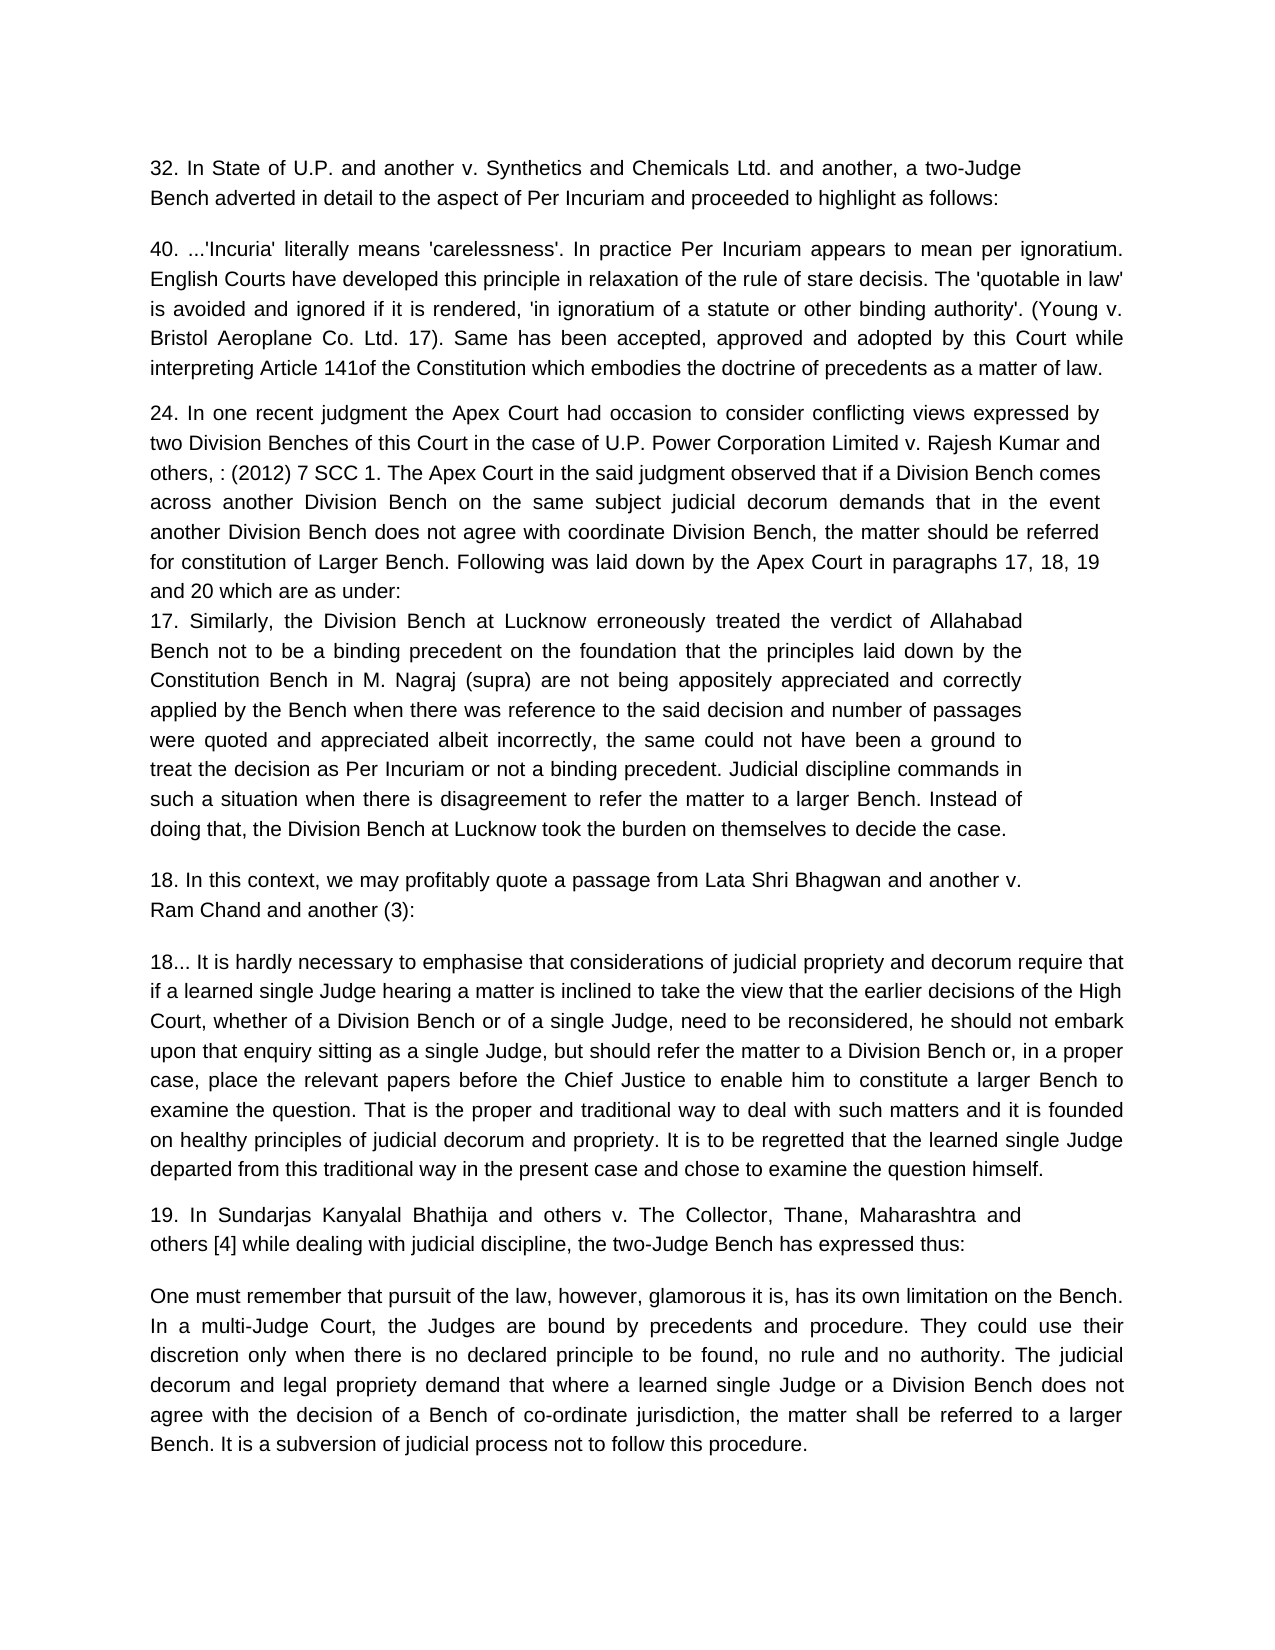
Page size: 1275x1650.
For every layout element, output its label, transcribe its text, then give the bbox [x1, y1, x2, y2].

text 18. In this context, we may profitably quote a passage from Lata Shri Bhagwan and another v. Ram Chand and another (3): [150, 862, 1023, 922]
text 32. In State of U.P. and another v. Synthetics and Chemicals Ltd. and another, a two-Judge Bench adverted in detail to the aspect of Per Incuriam and proceeded to highlight as follows: [150, 150, 1023, 209]
text One must remember that pursuit of the law, however, glamorous it is, has its own limitation on the Bench. In a multi-Judge Court, the Judges are bound by precedents and procedure. They could use their discretion only when there is no declared principle to be found, no rule and no authority. The judicial decorum and legal propriety demand that where a learned single Judge or a Division Bench does not agree with the decision of a Bench of co-ordinate jurisdiction, the matter shall be referred to a larger Bench. It is a subversion of judicial process not to follow this procedure. [150, 1278, 1125, 1456]
text 19. In Sundarjas Kanyalal Bhathija and others v. The Collector, Thane, Maharashtra and others [4] while dealing with judicial discipline, the two-Judge Bench has expressed thus: [150, 1197, 1023, 1256]
text 24. In one recent judgment the Apex Court had occasion to consider conflicting views expressed by two Division Benches of this Court in the case of U.P. Power Corporation Limited v. Rajesh Kumar and others, : (2012) 7 SCC 1. The Apex Court in the said judgment observed that if a Division Bench comes across another Division Bench on the same subject judicial decorum demands that in the event another Division Bench does not agree with coordinate Division Bench, the matter should be referred for constitution of Larger Bench. Following was laid down by the Apex Court in paragraphs 17, 18, 19 and 20 which are as under: [150, 395, 1102, 603]
text 40. ...'Incuria' literally means 'carelessness'. In practice Per Incuriam appears to mean per ignoratium. English Courts have developed this principle in relaxation of the rule of stare decisis. The 'quotable in law' is avoided and ignored if it is rendered, 'in ignoratium of a statute or other binding authority'. (Young v. Bristol Aeroplane Co. Ltd. 17). Same has been accepted, approved and adopted by this Court while interpreting Article 141of the Constitution which embodies the doctrine of precedents as a matter of law. [150, 231, 1125, 380]
text 17. Similarly, the Division Bench at Lucknow erroneously treated the verdict of Allahabad Bench not to be a binding precedent on the foundation that the principles laid down by the Constitution Bench in M. Nagraj (supra) are not being appositely appreciated and correctly applied by the Bench when there was reference to the said decision and number of passages were quoted and appreciated albeit incorrectly, the same could not have been a ground to treat the decision as Per Incuriam or not a binding precedent. Judicial discipline commands in such a situation when there is disagreement to refer the matter to a larger Bench. Instead of doing that, the Division Bench at Lucknow took the burden on themselves to decide the case. [150, 603, 1023, 841]
text 18... It is hardly necessary to emphasise that considerations of judicial propriety and decorum require that if a learned single Judge hearing a matter is inclined to take the view that the earlier decisions of the High Court, whether of a Division Bench or of a single Judge, need to be reconsidered, he should not embark upon that enquiry sitting as a single Judge, but should refer the matter to a Division Bench or, in a proper case, place the relevant papers before the Chief Justice to enable him to constitute a larger Bench to examine the question. That is the proper and traditional way to deal with such matters and it is founded on healthy principles of judicial decorum and propriety. It is to be regretted that the learned single Judge departed from this traditional way in the present case and chose to examine the question himself. [150, 944, 1125, 1181]
